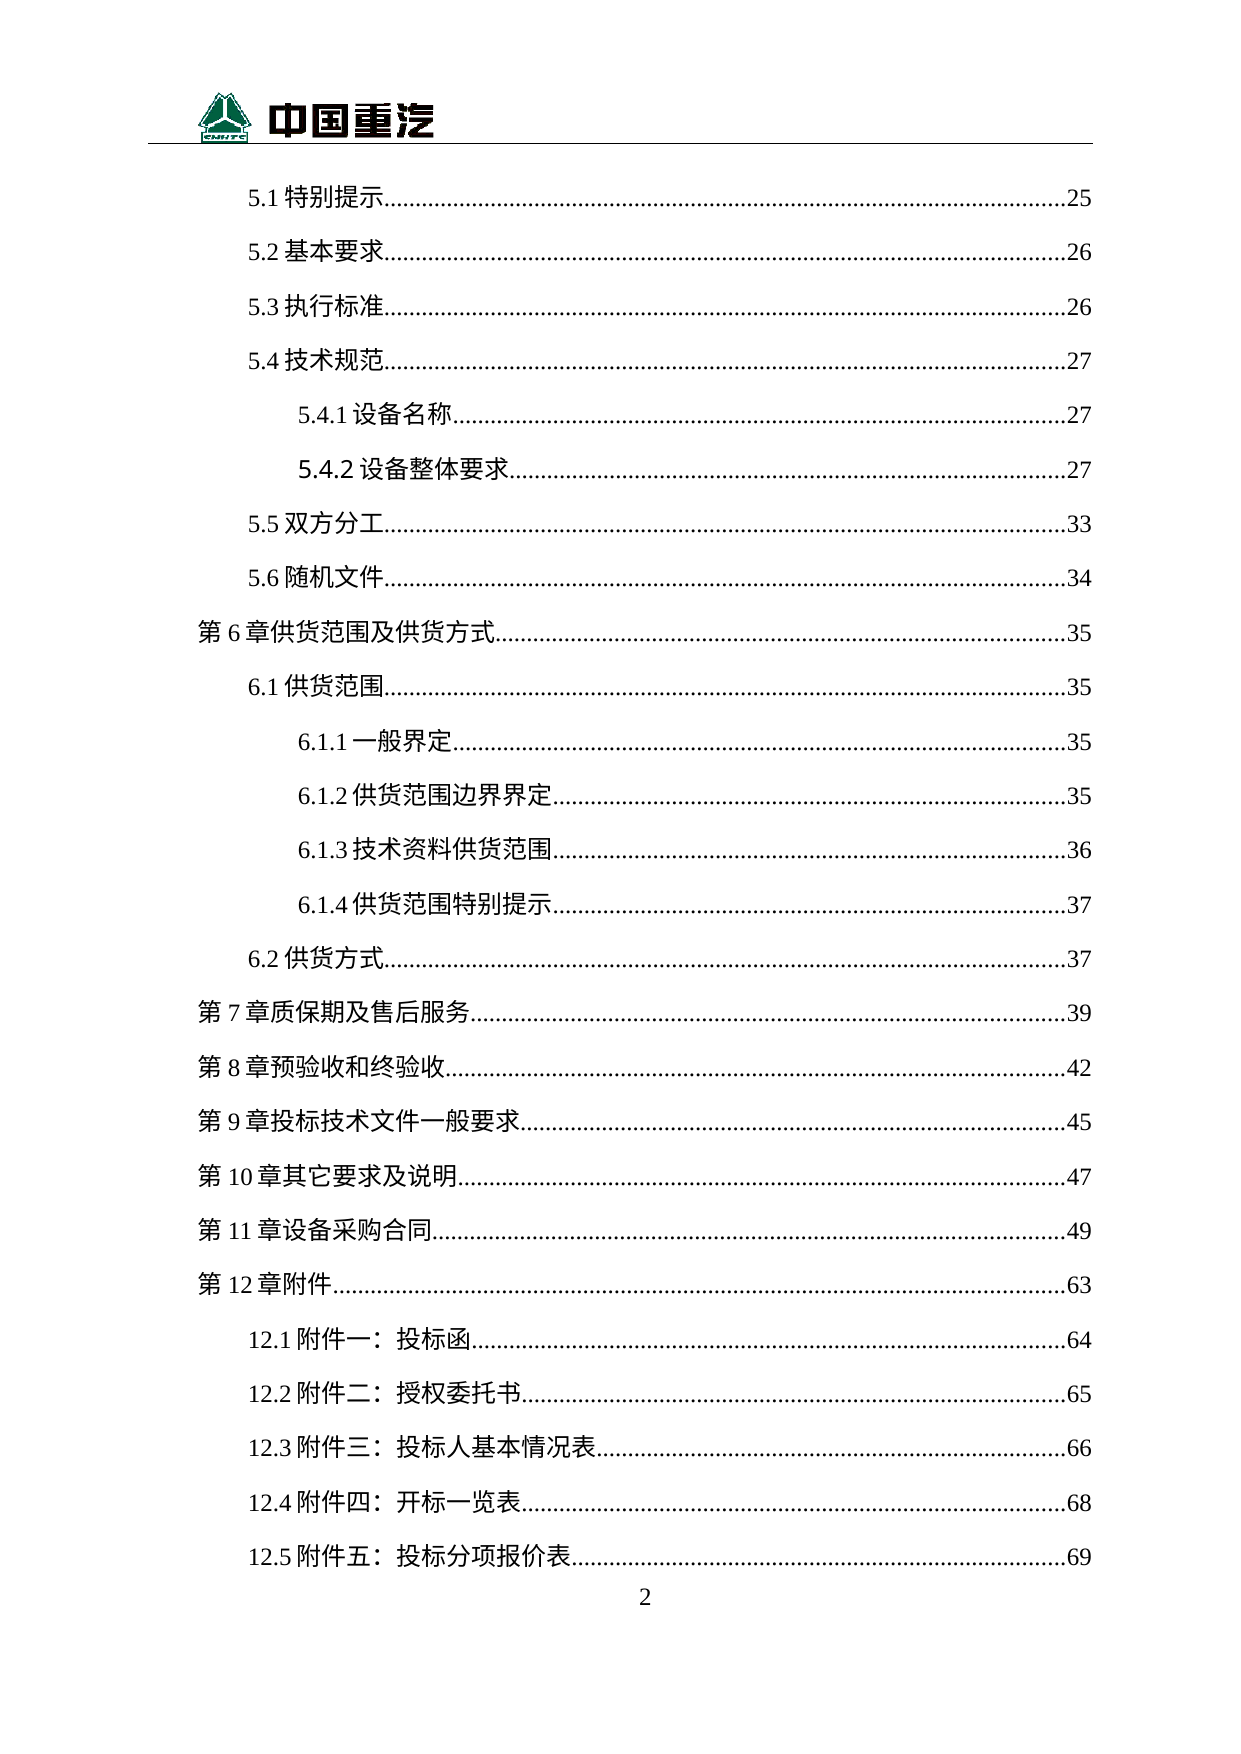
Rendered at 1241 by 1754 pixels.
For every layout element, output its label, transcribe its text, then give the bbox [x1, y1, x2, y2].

text 12.2附件二：授权委托书 65 [198, 1373, 1092, 1410]
text 12.3附件三：投标人基本情况表 66 [198, 1428, 1092, 1464]
text 5.4.2设备整体要求 27 [248, 449, 1092, 485]
picture [197, 88, 434, 143]
text 5.6随机文件 34 [198, 558, 1092, 594]
text 5.2基本要求 26 [198, 232, 1092, 268]
text 6.1.2供货范围边界界定 35 [248, 775, 1092, 812]
text 5.4技术规范 27 [198, 340, 1092, 377]
text 6.1.3技术资料供货范围 36 [248, 830, 1092, 866]
text 第9章投标技术文件一般要求 45 [148, 1102, 1092, 1138]
text 第6章供货范围及供货方式 35 [148, 612, 1092, 648]
text 5.1特别提示 25 [198, 177, 1092, 213]
text 5.5双方分工 33 [198, 503, 1092, 540]
text 6.1供货范围 35 [198, 667, 1092, 703]
text 6.2供货方式 37 [198, 938, 1092, 975]
text 第12章附件 63 [148, 1265, 1092, 1301]
text 5.3执行标准 26 [198, 286, 1092, 322]
text 第7章质保期及售后服务 39 [148, 993, 1092, 1029]
text 第11章设备采购合同 49 [148, 1210, 1092, 1247]
text 12.4附件四：开标一览表 68 [198, 1482, 1092, 1518]
text 6.1.4供货范围特别提示 37 [248, 884, 1092, 920]
text 12.1附件一：投标函 64 [198, 1319, 1092, 1355]
text 6.1.1一般界定 35 [248, 721, 1092, 757]
text 5.4.1设备名称 27 [248, 395, 1092, 431]
text 第10章其它要求及说明 47 [148, 1156, 1092, 1192]
text 第8章预验收和终验收 42 [148, 1047, 1092, 1083]
text 12.5附件五：投标分项报价表 69 [198, 1537, 1092, 1573]
